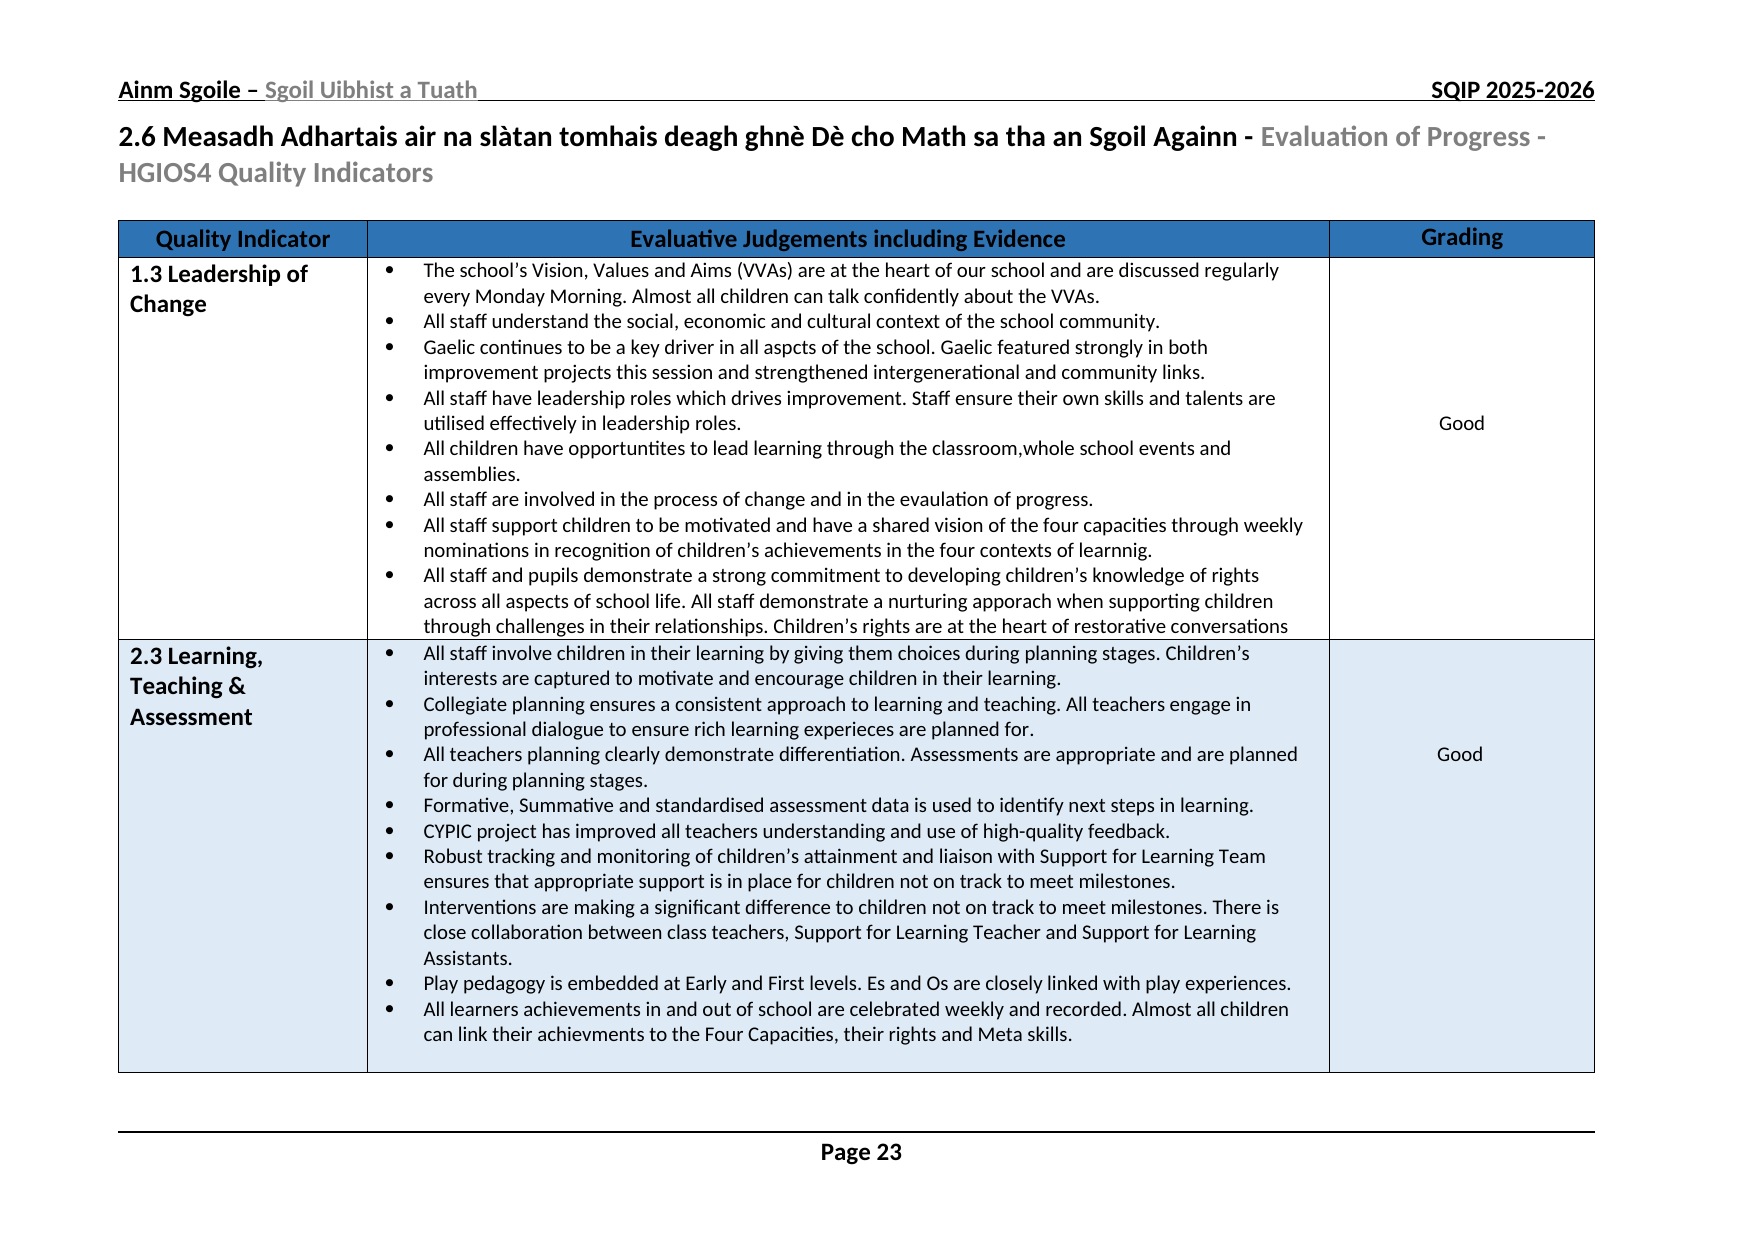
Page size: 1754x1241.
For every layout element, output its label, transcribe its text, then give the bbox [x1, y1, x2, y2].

table_header Grading [1330, 221, 1594, 257]
table_header Quality Indicator [119, 221, 367, 257]
table_cell Good [1330, 640, 1594, 1072]
text 2.6 Measadh Adhartais air na slàtan tomhais deagh ghnè Dè cho Math sa tha an Sgoil Againn - Evaluation of Progress - HGIOS4 Quality Indicators [118, 118, 1604, 189]
table_cell 1.3 Leadership of Change [119, 258, 367, 639]
table_cell All staff involve children in their learning by giving them choices during planning stages. Children’s interests are captured to motivate and encourage children in their learning. Collegiate planning ensures a consistent approach to learning and teaching. All teachers engage in professional dialogue to ensure rich learning experieces are planned for. All teachers planning clearly demonstrate differentiation. Assessments are appropriate and are planned for during planning stages. Formative, Summative and standardised assessment data is used to identify next steps in learning. CYPIC project has improved all teachers understanding and use of high-quality feedback. Robust tracking and monitoring of children’s attainment and liaison with Support for Learning Team ensures that appropriate support is in place for children not on track to meet milestones. Interventions are making a significant difference to children not on track to meet milestones. There is close collaboration between class teachers, Support for Learning Teacher and Support for Learning Assistants. Play pedagogy is embedded at Early and First levels. Es and Os are closely linked with play experiences. All learners achievements in and out of school are celebrated weekly and recorded. Almost all children can link their achievments to the Four Capacities, their rights and Meta skills. [368, 640, 1329, 1072]
table_cell 2.3 Learning, Teaching & Assessment [119, 640, 367, 1072]
table_header Evaluative Judgements including Evidence [368, 221, 1329, 257]
table_cell Good [1330, 258, 1594, 639]
table_cell The school’s Vision, Values and Aims (VVAs) are at the heart of our school and are discussed regularly every Monday Morning. Almost all children can talk confidently about the VVAs. All staff understand the social, economic and cultural context of the school community. Gaelic continues to be a key driver in all aspcts of the school. Gaelic featured strongly in both improvement projects this session and strengthened intergenerational and community links. All staff have leadership roles which drives improvement. Staff ensure their own skills and talents are utilised effectively in leadership roles. All children have opportuntites to lead learning through the classroom,whole school events and assemblies. All staff are involved in the process of change and in the evaulation of progress. All staff support children to be motivated and have a shared vision of the four capacities through weekly nominations in recognition of children’s achievements in the four contexts of learnnig. All staff and pupils demonstrate a strong commitment to developing children’s knowledge of rights across all aspects of school life. All staff demonstrate a nurturing apporach when supporting children through challenges in their relationships. Children’s rights are at the heart of restorative conversations [368, 258, 1329, 639]
